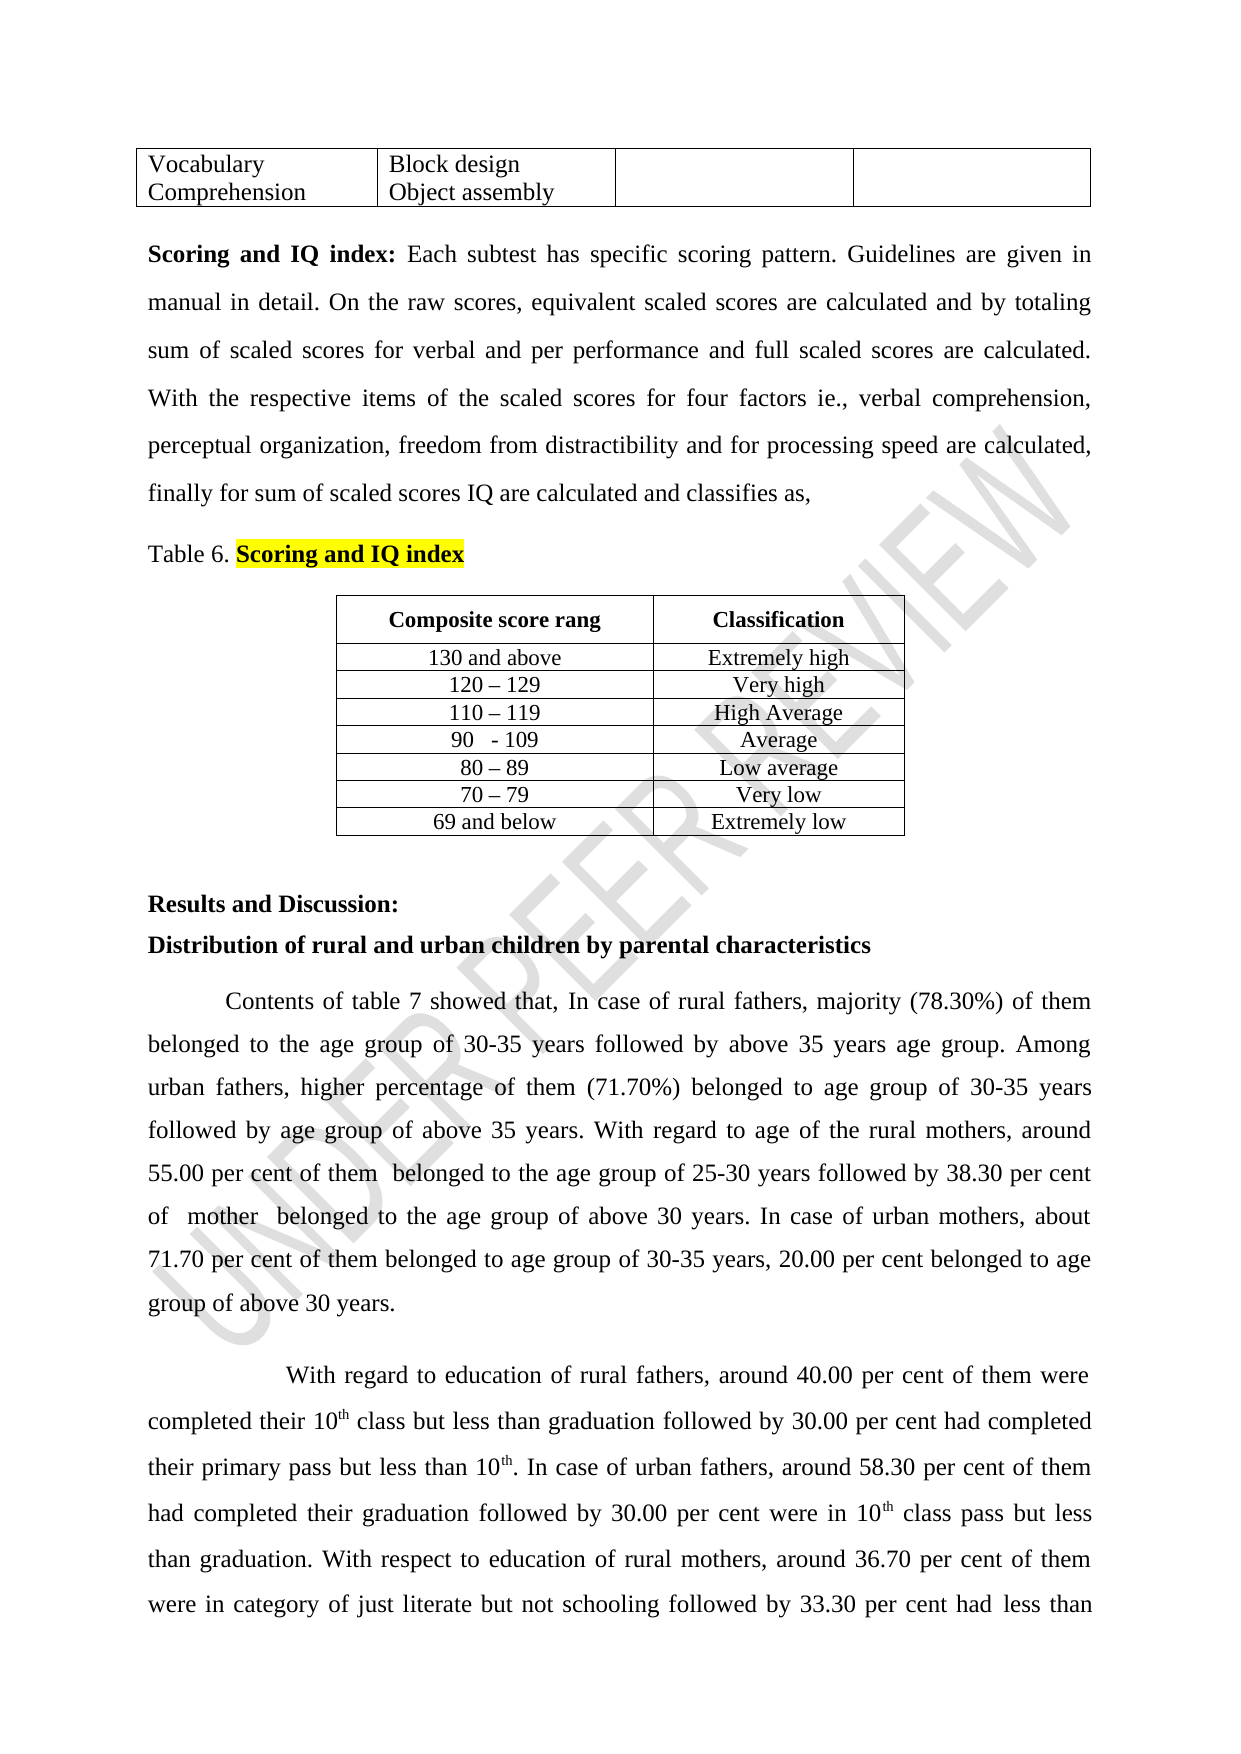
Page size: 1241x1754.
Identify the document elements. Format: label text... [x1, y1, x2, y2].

table_cell Low average [654, 754, 904, 780]
table_header Classification [654, 596, 904, 643]
table_header Composite score rang [337, 596, 653, 643]
table_cell 70 – 79 [337, 781, 653, 807]
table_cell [616, 149, 853, 206]
table_cell Average [654, 726, 904, 752]
table_cell High Average [654, 699, 904, 725]
text Results and Discussion: [148, 872, 1092, 918]
table_cell Very high [654, 671, 904, 698]
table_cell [137, 149, 377, 206]
table_cell Extremely low [654, 808, 904, 835]
table_cell 69 and below [337, 808, 653, 835]
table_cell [854, 149, 1090, 206]
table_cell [378, 149, 615, 206]
table_cell Very low [654, 781, 904, 807]
table_cell 110 – 119 [337, 699, 653, 725]
text Table 6. Scoring and IQ index [148, 520, 1092, 568]
table_cell Extremely high [654, 644, 904, 670]
table_cell 80 – 89 [337, 754, 653, 780]
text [148, 1343, 1092, 1618]
table_cell 90 - 109 [337, 726, 653, 752]
text Contents of table 7 showed that, In case of rural fathers, majority (78.30%) of them belonged to the age group of 30-35 years followed by above 35 years age group. Among urban fathers, higher percentage of them (71.70%) belonged to age group of 30-35 years followed by age group of above 35 years. With regard to age of the rural mothers, around 55.00 per cent of them belonged to the age group of 25-30 years followed by 38.30 per cent of mother belonged to the age group of above 30 years. In case of urban mothers, about 71.70 per cent of them belonged to age group of 30-35 years, 20.00 per cent belonged to age group of above 30 years. [148, 986, 1092, 1316]
text Scoring and IQ index: Each subtest has specific scoring pattern. Guidelines are given in manual in detail. On the raw scores, equivalent scaled scores are calculated and by totaling sum of scaled scores for verbal and per performance and full scaled scores are calculated. With the respective items of the scaled scores for four factors ie., verbal comprehension, perceptual organization, freedom from distractibility and for processing speed are calculated, finally for sum of scaled scores IQ are calculated and classifies as, [148, 220, 1092, 507]
table_cell 130 and above [337, 644, 653, 670]
text Distribution of rural and urban children by parental characteristics [148, 930, 1092, 959]
table_cell 120 – 129 [337, 671, 653, 698]
